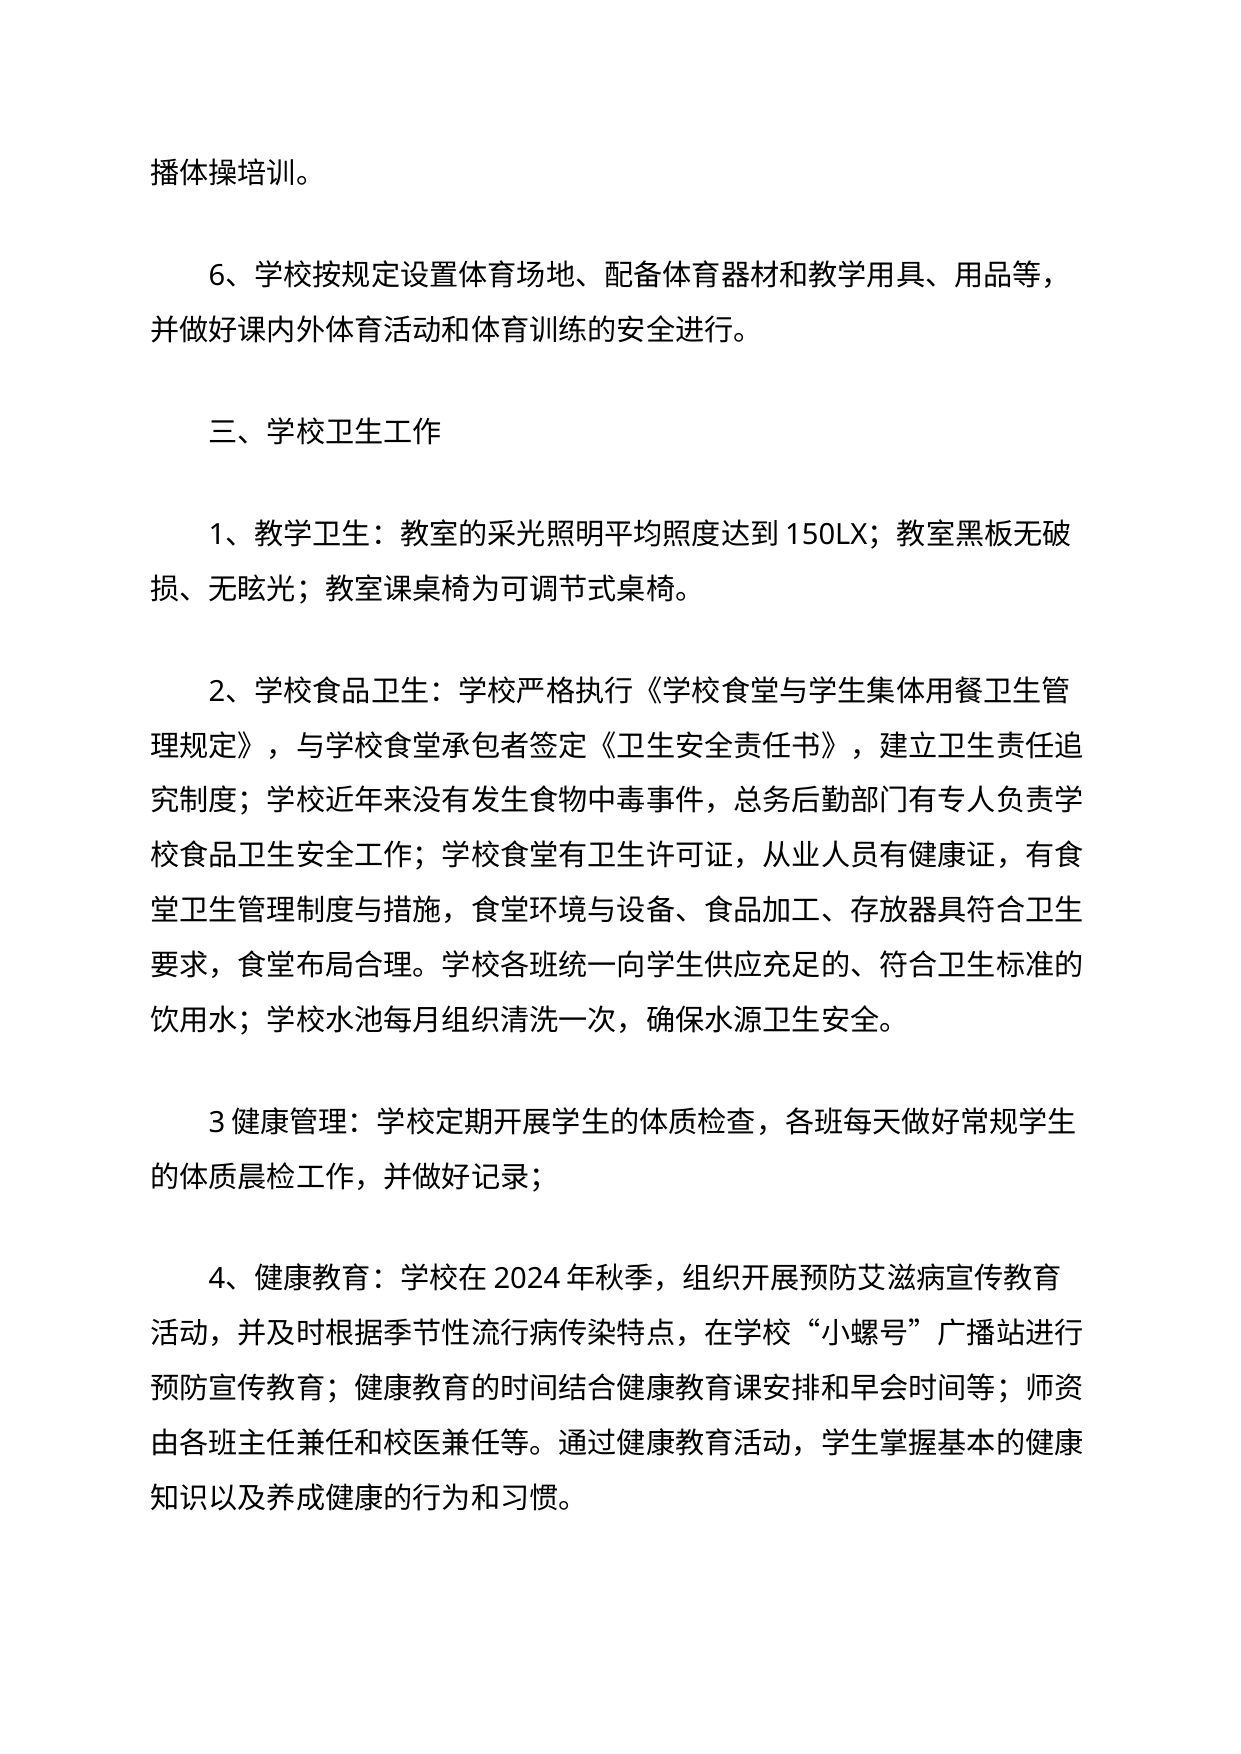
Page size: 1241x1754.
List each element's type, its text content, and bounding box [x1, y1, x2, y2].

text 3健康管理：学校定期开展学生的体质检查，各班每天做好常规学生的体质晨检工作，并做好记录； [150, 1098, 1090, 1196]
text 2、学校食品卫生：学校严格执行《学校食堂与学生集体用餐卫生管理规定》，与学校食堂承包者签定《卫生安全责任书》，建立卫生责任追究制度；学校近年来没有发生食物中毒事件，总务后勤部门有专人负责学校食品卫生安全工作；学校食堂有卫生许可证，从业人员有健康证，有食堂卫生管理制度与措施，食堂环境与设备、食品加工、存放器具符合卫生要求，食堂布局合理。学校各班统一向学生供应充足的、符合卫生标准的饮用水；学校水池每月组织清洗一次，确保水源卫生安全。 [150, 667, 1090, 1039]
text 1、教学卫生：教室的采光照明平均照度达到150LX；教室黑板无破损、无眩光；教室课桌椅为可调节式桌椅。 [150, 510, 1090, 608]
text 4、健康教育：学校在2024年秋季，组织开展预防艾滋病宣传教育活动，并及时根据季节性流行病传染特点，在学校“小螺号”广播站进行预防宣传教育；健康教育的时间结合健康教育课安排和早会时间等；师资由各班主任兼任和校医兼任等。通过健康教育活动，学生掌握基本的健康知识以及养成健康的行为和习惯。 [150, 1255, 1090, 1517]
text 三、学校卫生工作 [150, 408, 1090, 451]
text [150, 150, 1090, 192]
text 6、学校按规定设置体育场地、配备体育器材和教学用具、用品等，并做好课内外体育活动和体育训练的安全进行。 [150, 252, 1090, 349]
